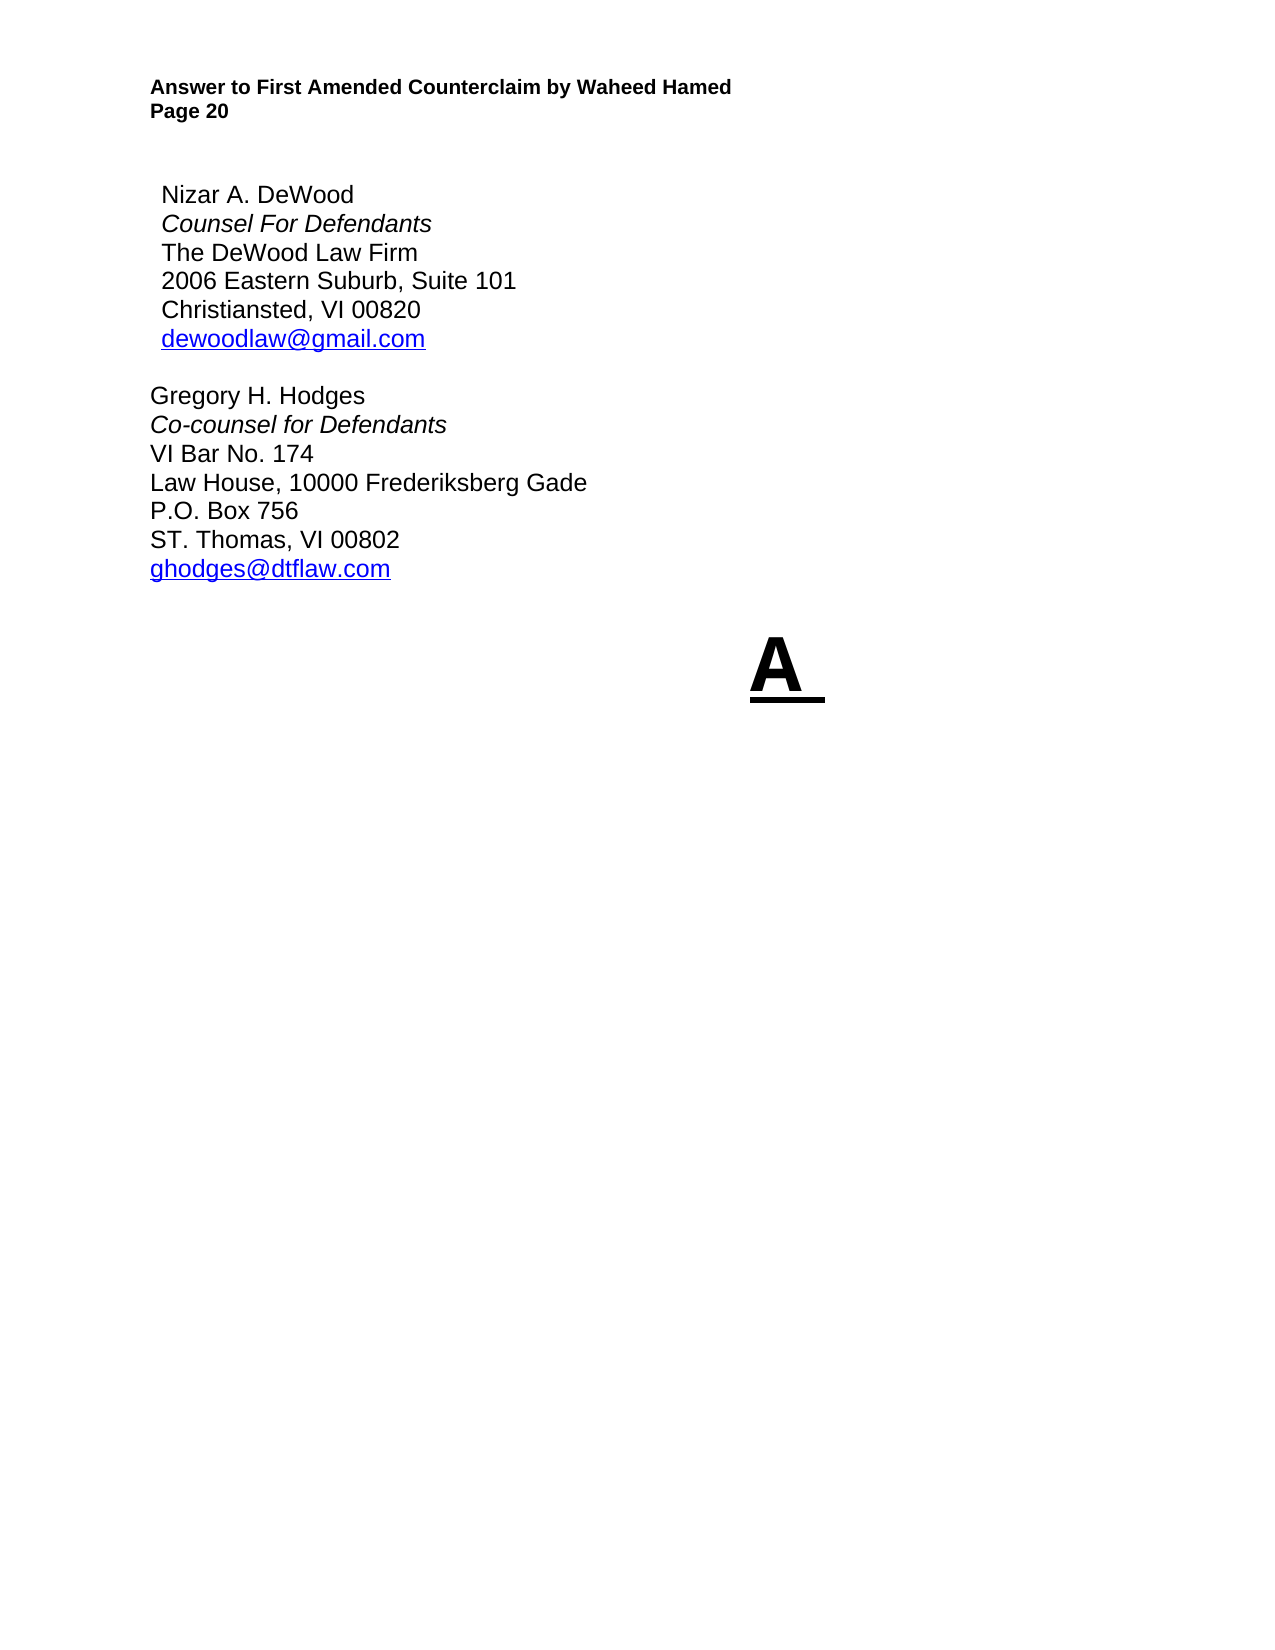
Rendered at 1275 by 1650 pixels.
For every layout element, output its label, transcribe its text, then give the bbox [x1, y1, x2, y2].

text A [150, 611, 1125, 713]
text VI Bar No. 174 [150, 439, 1125, 468]
text Gregory H. Hodges [150, 381, 1125, 410]
text P.O. Box 756 [150, 496, 1125, 525]
text ST. Thomas, VI 00802 [150, 525, 1125, 554]
text ghodges@dtflaw.com [150, 554, 1125, 583]
text Law House, 10000 Frederiksberg Gade [150, 468, 1125, 496]
text Co-counsel for Defendants [150, 410, 1125, 439]
table_header Nizar A. DeWood Counsel For Defendants The DeWood Law Firm 2006 Eastern Suburb, Suite 101 Christiansted, VI 00820 dewoodlaw@gmail.com [150, 180, 658, 381]
